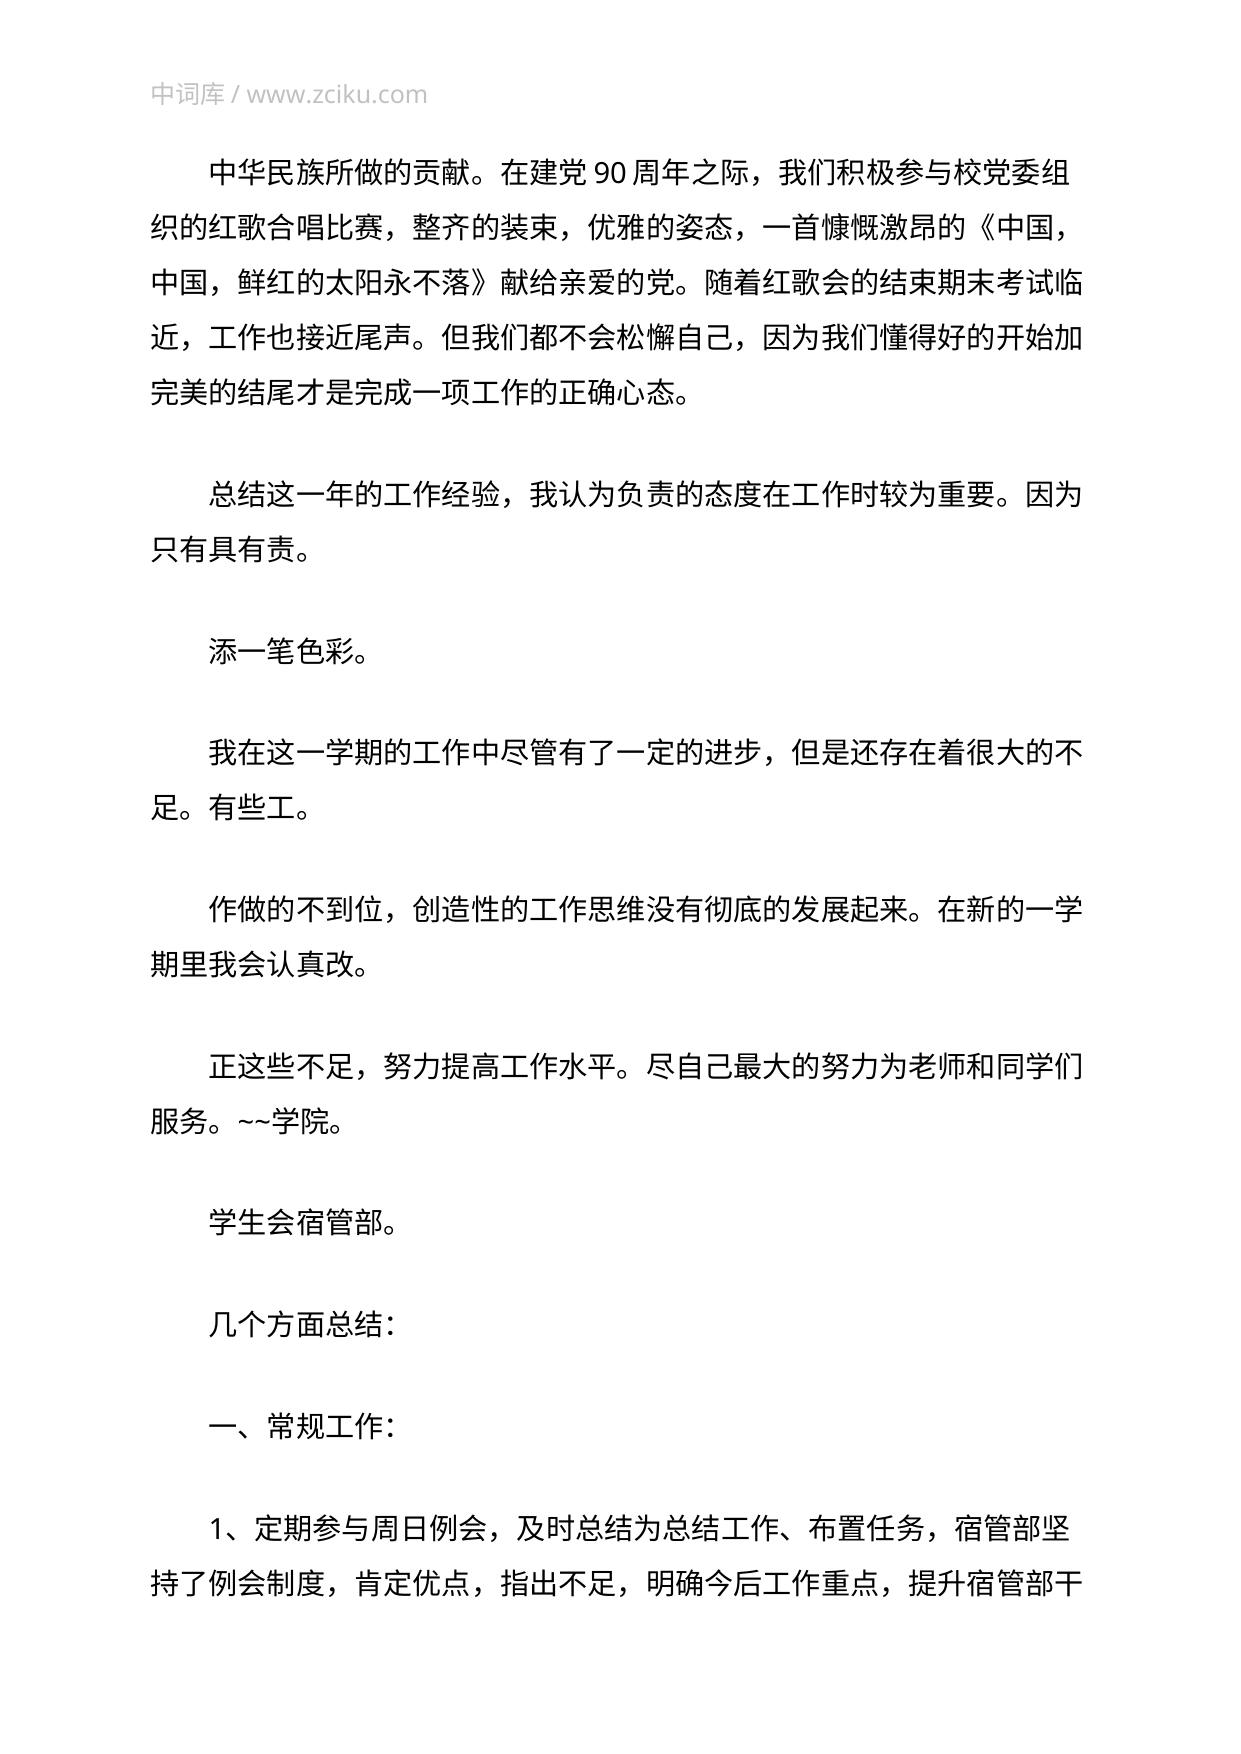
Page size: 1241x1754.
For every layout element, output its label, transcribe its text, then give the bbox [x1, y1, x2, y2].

text 学生会宿管部。 [150, 1200, 1090, 1242]
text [150, 1505, 1090, 1603]
text 添一笔色彩。 [150, 628, 1090, 670]
text 几个方面总结： [150, 1302, 1090, 1344]
text 总结这一年的工作经验，我认为负责的态度在工作时较为重要。因为只有具有责。 [150, 471, 1090, 569]
text 我在这一学期的工作中尽管有了一定的进步，但是还存在着很大的不足。有些工。 [150, 730, 1090, 827]
text 正这些不足，努力提高工作水平。尽自己最大的努力为老师和同学们服务。~~学院。 [150, 1043, 1090, 1141]
text 作做的不到位，创造性的工作思维没有彻底的发展起来。在新的一学期里我会认真改。 [150, 887, 1090, 984]
text 中华民族所做的贡献。在建党90周年之际，我们积极参与校党委组织的红歌合唱比赛，整齐的装束，优雅的姿态，一首慷慨激昂的《中国，中国，鲜红的太阳永不落》献给亲爱的党。随着红歌会的结束期末考试临近，工作也接近尾声。但我们都不会松懈自己，因为我们懂得好的开始加完美的结尾才是完成一项工作的正确心态。 [150, 150, 1090, 412]
text 一、常规工作： [150, 1404, 1090, 1446]
